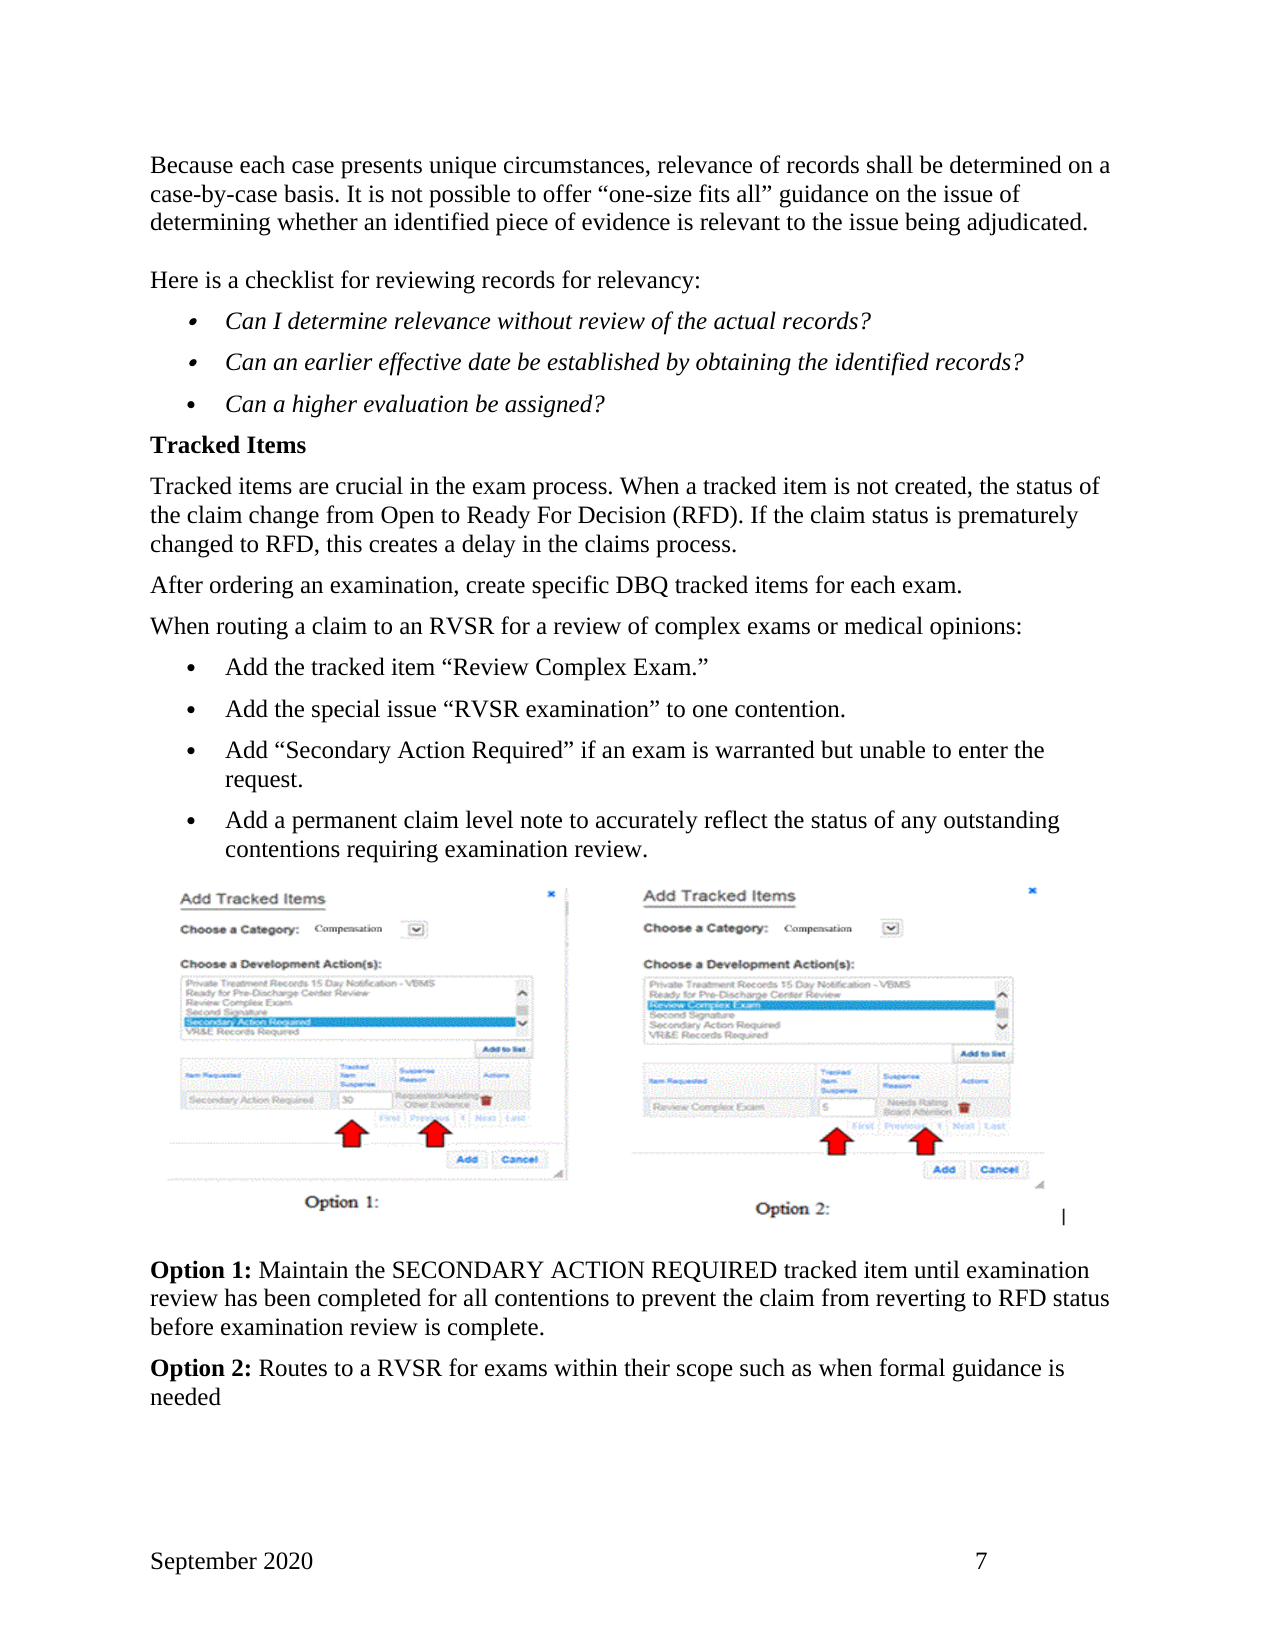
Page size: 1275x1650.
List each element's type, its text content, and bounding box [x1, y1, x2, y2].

picture [150, 875, 1082, 1243]
text After ordering an examination, create specific DBQ tracked items for each exam. [150, 570, 1125, 599]
text Because each case presents unique circumstances, relevance of records shall be determined on a case-by-case basis. It is not possible to offer “one-size fits all” guidance on the issue of determining whether an identified piece of evidence is relevant to the issue being adjudicated. [150, 150, 1125, 236]
text Tracked Items [150, 430, 1125, 459]
subtitle Add the tracked item “Review Complex Exam.” [187, 652, 1125, 681]
text Tracked items are crucial in the exam process. When a tracked item is not created, the status of the claim change from Open to Ready For Decision (RFD). If the claim status is prematurely changed to RFD, this creates a delay in the claims process. [150, 471, 1125, 557]
text Option 1: Maintain the SECONDARY ACTION REQUIRED tracked item until examination review has been completed for all contentions to prevent the claim from reverting to RFD status before examination review is complete. [150, 1255, 1125, 1341]
subtitle Add a permanent claim level note to accurately reflect the status of any outstanding contentions requiring examination review. [187, 805, 1125, 862]
text When routing a claim to an RVSR for a review of complex exams or medical opinions: [150, 611, 1125, 640]
subtitle Add the special issue “RVSR examination” to one contention. [187, 694, 1125, 722]
text Option 2: Routes to a RVSR for exams within their scope such as when formal guidance is needed [150, 1353, 1125, 1411]
list Can I determine relevance without review of the actual records? [187, 306, 1125, 335]
subtitle Add “Secondary Action Required” if an exam is warranted but unable to enter the request. [187, 735, 1125, 792]
text Here is a checklist for reviewing records for relevancy: [150, 265, 1125, 294]
list Can a higher evaluation be assigned? [187, 389, 1125, 417]
list Can an earlier effective date be established by obtaining the identified records? [187, 347, 1125, 376]
